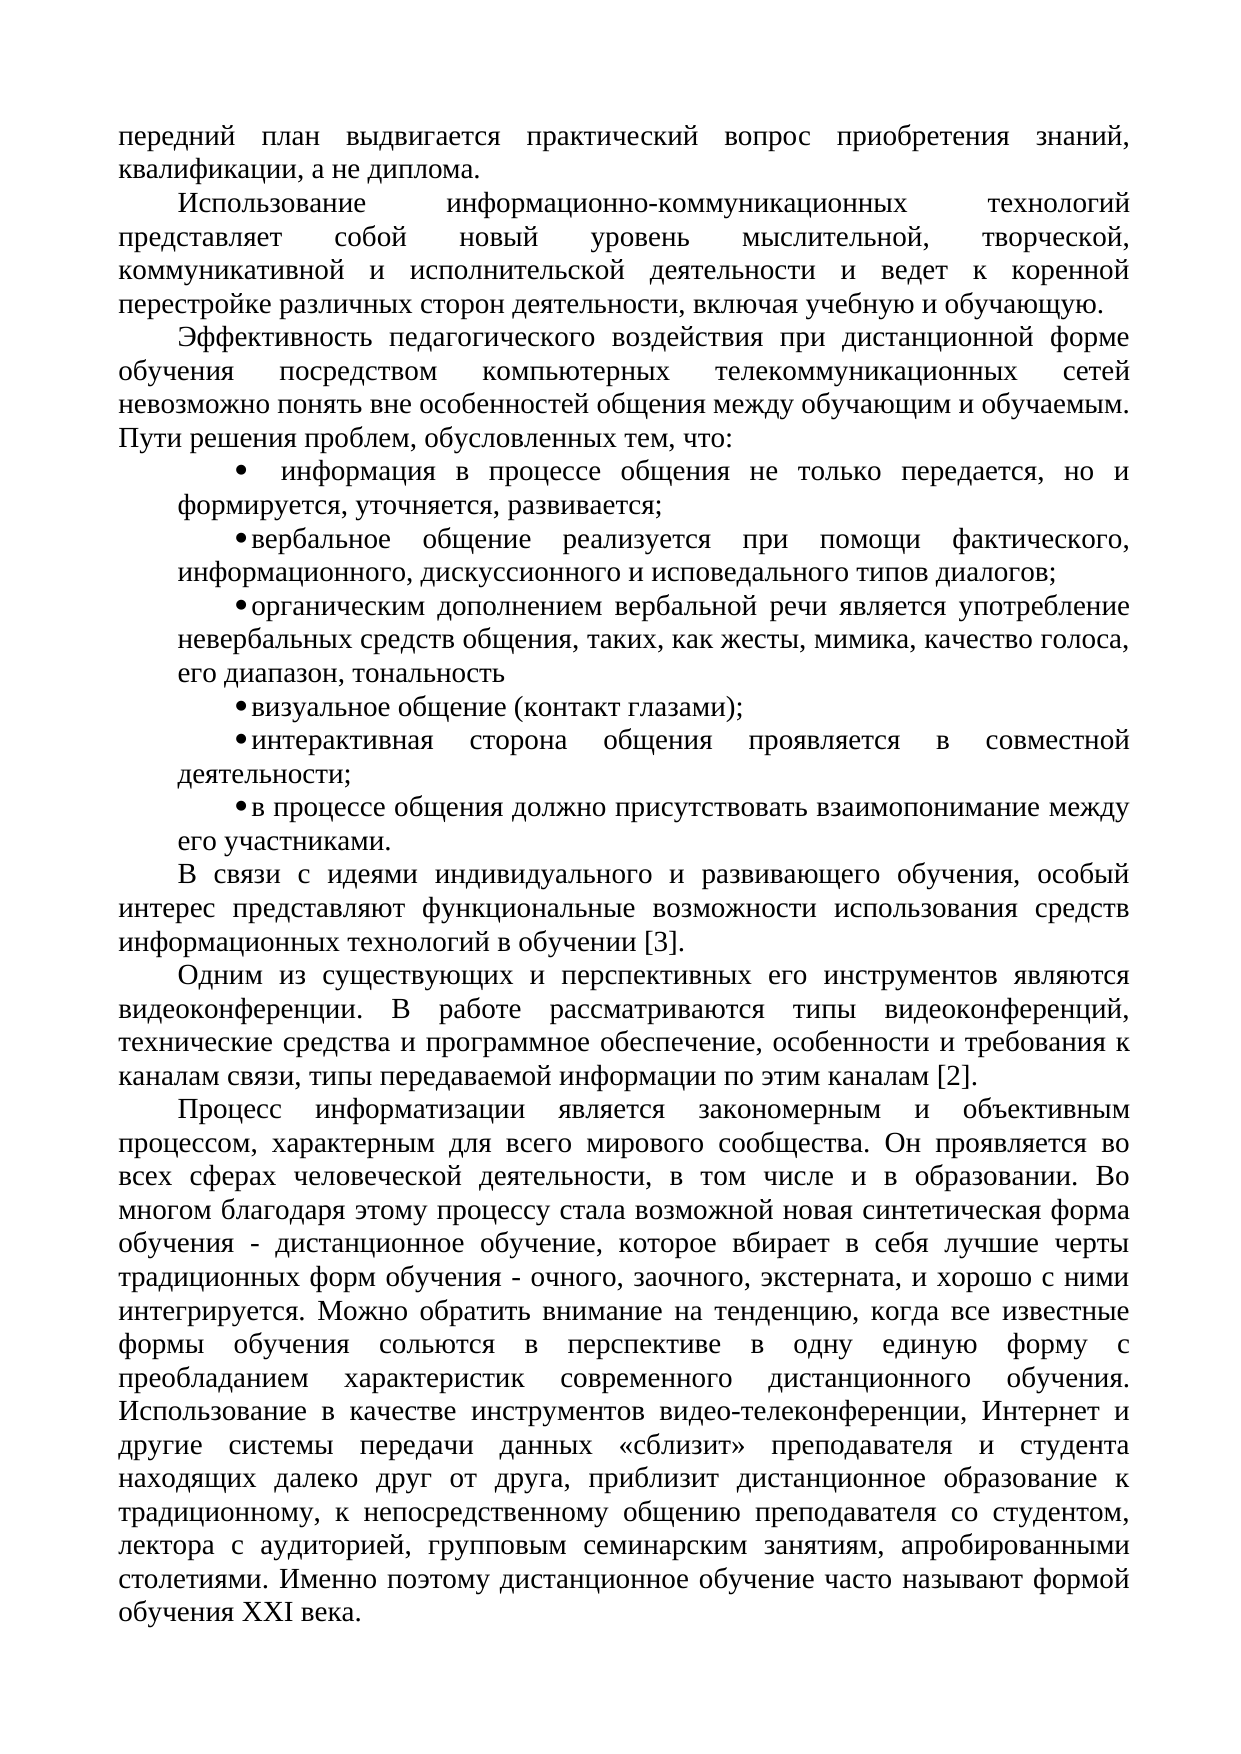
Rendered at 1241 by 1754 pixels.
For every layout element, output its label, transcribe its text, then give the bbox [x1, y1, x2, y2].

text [118, 118, 1131, 185]
text Эффективность педагогического воздействия при дистанционной форме обучения посредством компьютерных телекоммуникационных сетей невозможно понять вне особенностей общения между обучающим и обучаемым. Пути решения проблем, обусловленных тем, что: [118, 319, 1131, 453]
list в процессе общения должно присутствовать взаимопонимание между его участниками. [177, 789, 1131, 857]
text Использование информационно-коммуникационных технологий представляет собой новый уровень мыслительной, творческой, коммуникативной и исполнительской деятельности и ведет к коренной перестройке различных сторон деятельности, включая учебную и обучающую. [118, 185, 1131, 319]
list информация в процессе общения не только передается, но и формируется, уточняется, развивается; [177, 453, 1131, 521]
text Процесс информатизации является закономерным и объективным процессом, характерным для всего мирового сообщества. Он проявляется во всех сферах человеческой деятельности, в том числе и в образовании. Во многом благодаря этому процессу стала возможной новая синтетическая форма обучения - дистанционное обучение, которое вбирает в себя лучшие черты традиционных форм обучения - очного, заочного, экстерната, и хорошо с ними интегрируется. Можно обратить внимание на тенденцию, когда все известные формы обучения сольются в перспективе в одну единую форму с преобладанием характеристик современного дистанционного обучения. Использование в качестве инструментов видео-телеконференции, Интернет и другие системы передачи данных «сблизит» преподавателя и студента находящих далеко друг от друга, приблизит дистанционное образование к традиционному, к непосредственному общению преподавателя со студентом, лектора с аудиторией, групповым семинарским занятиям, апробированными столетиями. Именно поэтому дистанционное обучение часто называют формой обучения XXI века. [118, 1091, 1131, 1628]
list вербальное общение реализуется при помощи фактического, информационного, дискуссионного и исповедального типов диалогов; [177, 521, 1131, 588]
text В связи с идеями индивидуального и развивающего обучения, особый интерес представляют функциональные возможности использования средств информационных технологий в обучении [3]. [118, 857, 1131, 957]
list интерактивная сторона общения проявляется в совместной деятельности; [177, 722, 1131, 789]
list органическим дополнением вербальной речи является употребление невербальных средств общения, таких, как жесты, мимика, качество голоса, его диапазон, тональность [177, 588, 1131, 689]
list визуальное общение (контакт глазами); [177, 689, 1131, 722]
text Одним из существующих и перспективных его инструментов являются видеоконференции. В работе рассматриваются типы видеоконференций, технические средства и программное обеспечение, особенности и требования к каналам связи, типы передаваемой информации по этим каналам [2]. [118, 957, 1131, 1091]
